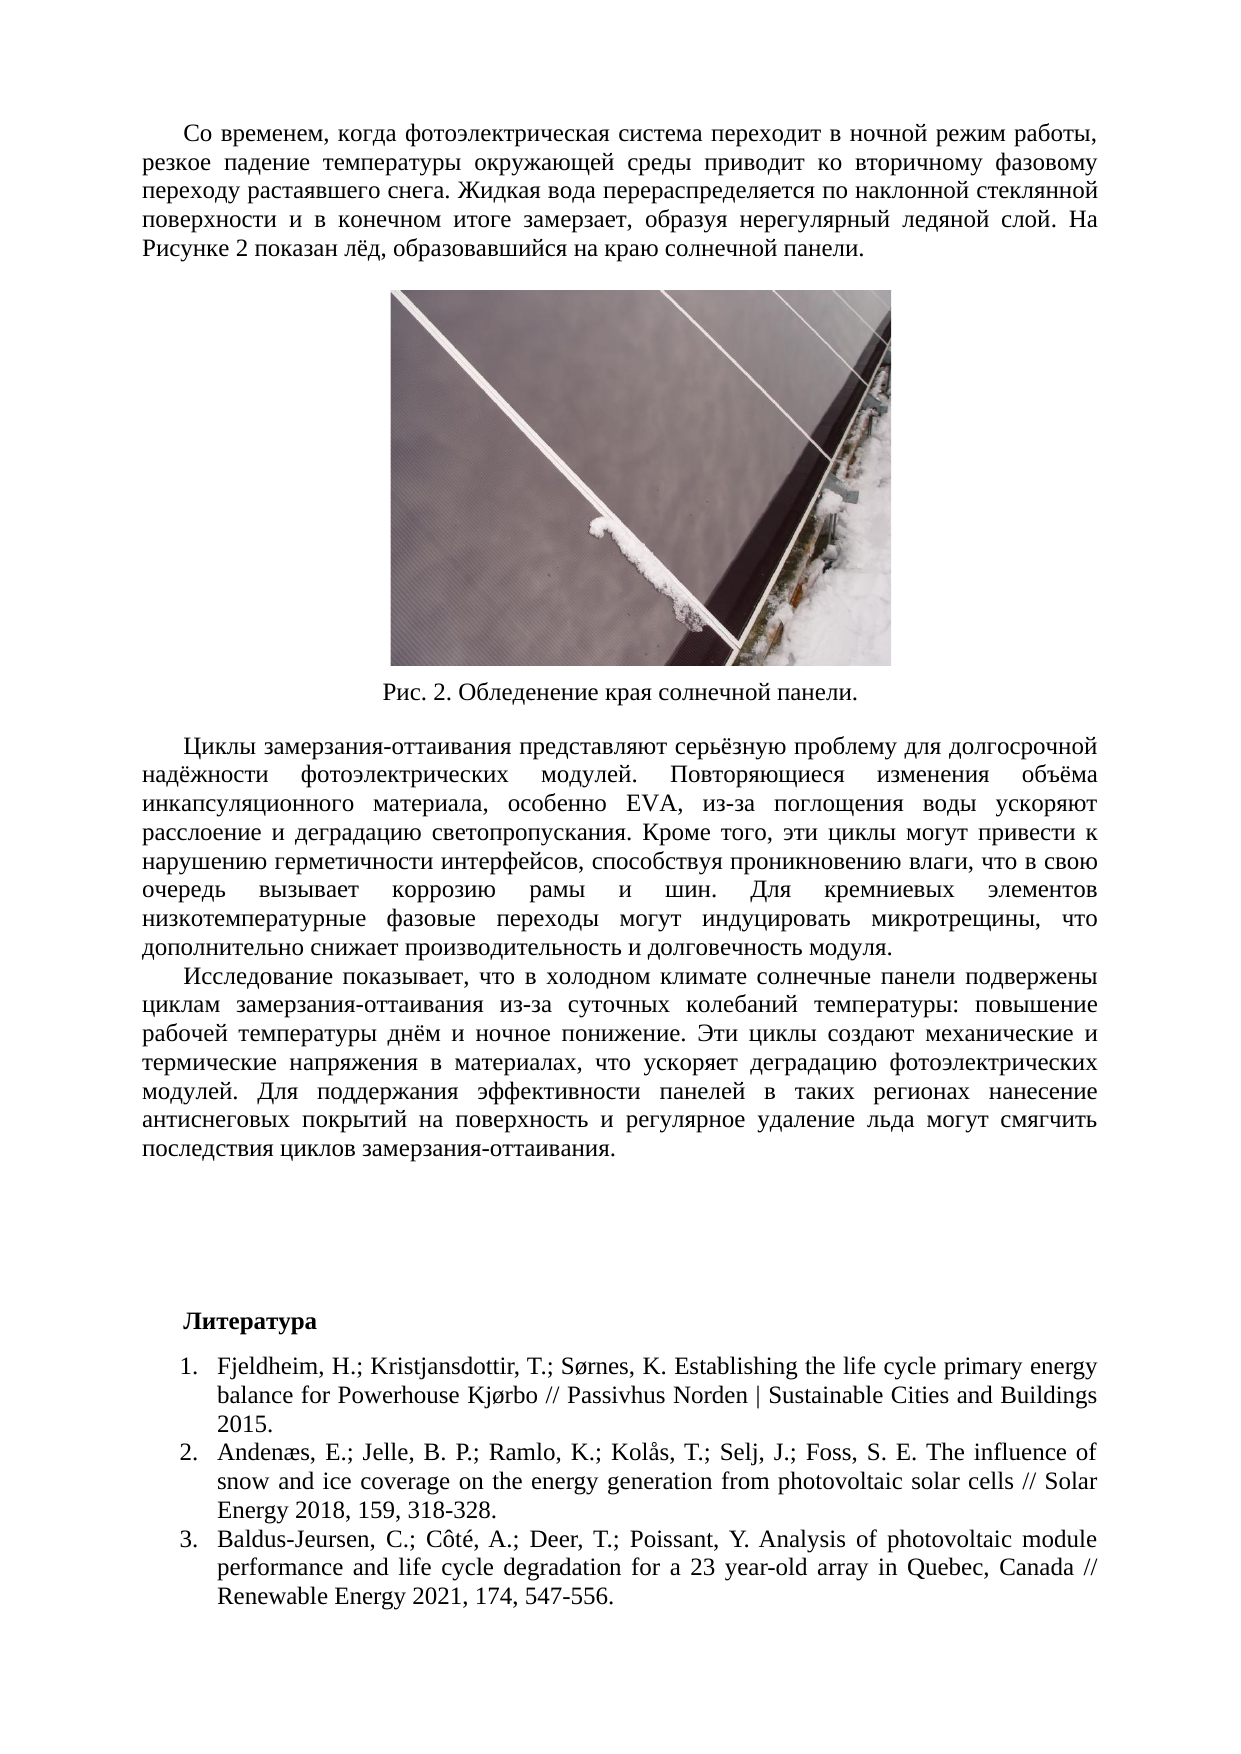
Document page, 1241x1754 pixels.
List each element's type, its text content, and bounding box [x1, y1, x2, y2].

list Baldus-Jeursen, C.; Côté, A.; Deer, T.; Poissant, Y. Analysis of photovoltaic module performance and life cycle degradation for a 23 year-old array in Quebec, Canada // Renewable Energy 2021, 174, 547-556. [179, 1524, 1098, 1610]
list Fjeldheim, H.; Kristjansdottir, T.; Sørnes, K. Establishing the life cycle primary energy balance for Powerhouse Kjørbo // Passivhus Norden | Sustainable Cities and Buildings 2015. [179, 1351, 1098, 1437]
text Со временем, когда фотоэлектрическая система переходит в ночной режим работы, резкое падение температуры окружающей среды приводит ко вторичному фазовому переходу растаявшего снега. Жидкая вода перераспределяется по наклонной стеклянной поверхности и в конечном итоге замерзает, образуя нерегулярный ледяной слой. На Рисунке 2 показан лёд, образовавшийся на краю солнечной панели. [142, 118, 1098, 262]
text Рис. 2. Обледенение края солнечной панели. [142, 678, 1098, 706]
text Литература [142, 1306, 1098, 1334]
list Andenæs, E.; Jelle, B. P.; Ramlo, K.; Kolås, T.; Selj, J.; Foss, S. E. The influence of snow and ice coverage on the energy generation from photovoltaic solar cells // Solar Energy 2018, 159, 318-328. [179, 1437, 1098, 1524]
text Исследование показывает, что в холодном климате солнечные панели подвержены циклам замерзания-оттаивания из-за суточных колебаний температуры: повышение рабочей температуры днём и ночное понижение. Эти циклы создают механические и термические напряжения в материалах, что ускоряет деградацию фотоэлектрических модулей. Для поддержания эффективности панелей в таких регионах нанесение антиснеговых покрытий на поверхность и регулярное удаление льда могут смягчить последствия циклов замерзания-оттаивания. [142, 961, 1098, 1162]
text Циклы замерзания-оттаивания представляют серьёзную проблему для долгосрочной надёжности фотоэлектрических модулей. Повторяющиеся изменения объёма инкапсуляционного материала, особенно EVA, из-за поглощения воды ускоряют расслоение и деградацию светопропускания. Кроме того, эти циклы могут привести к нарушению герметичности интерфейсов, способствуя проникновению влаги, что в свою очередь вызывает коррозию рамы и шин. Для кремниевых элементов низкотемпературные фазовые переходы могут индуцировать микротрещины, что дополнительно снижает производительность и долговечность модуля. [142, 731, 1098, 961]
picture [390, 290, 892, 666]
